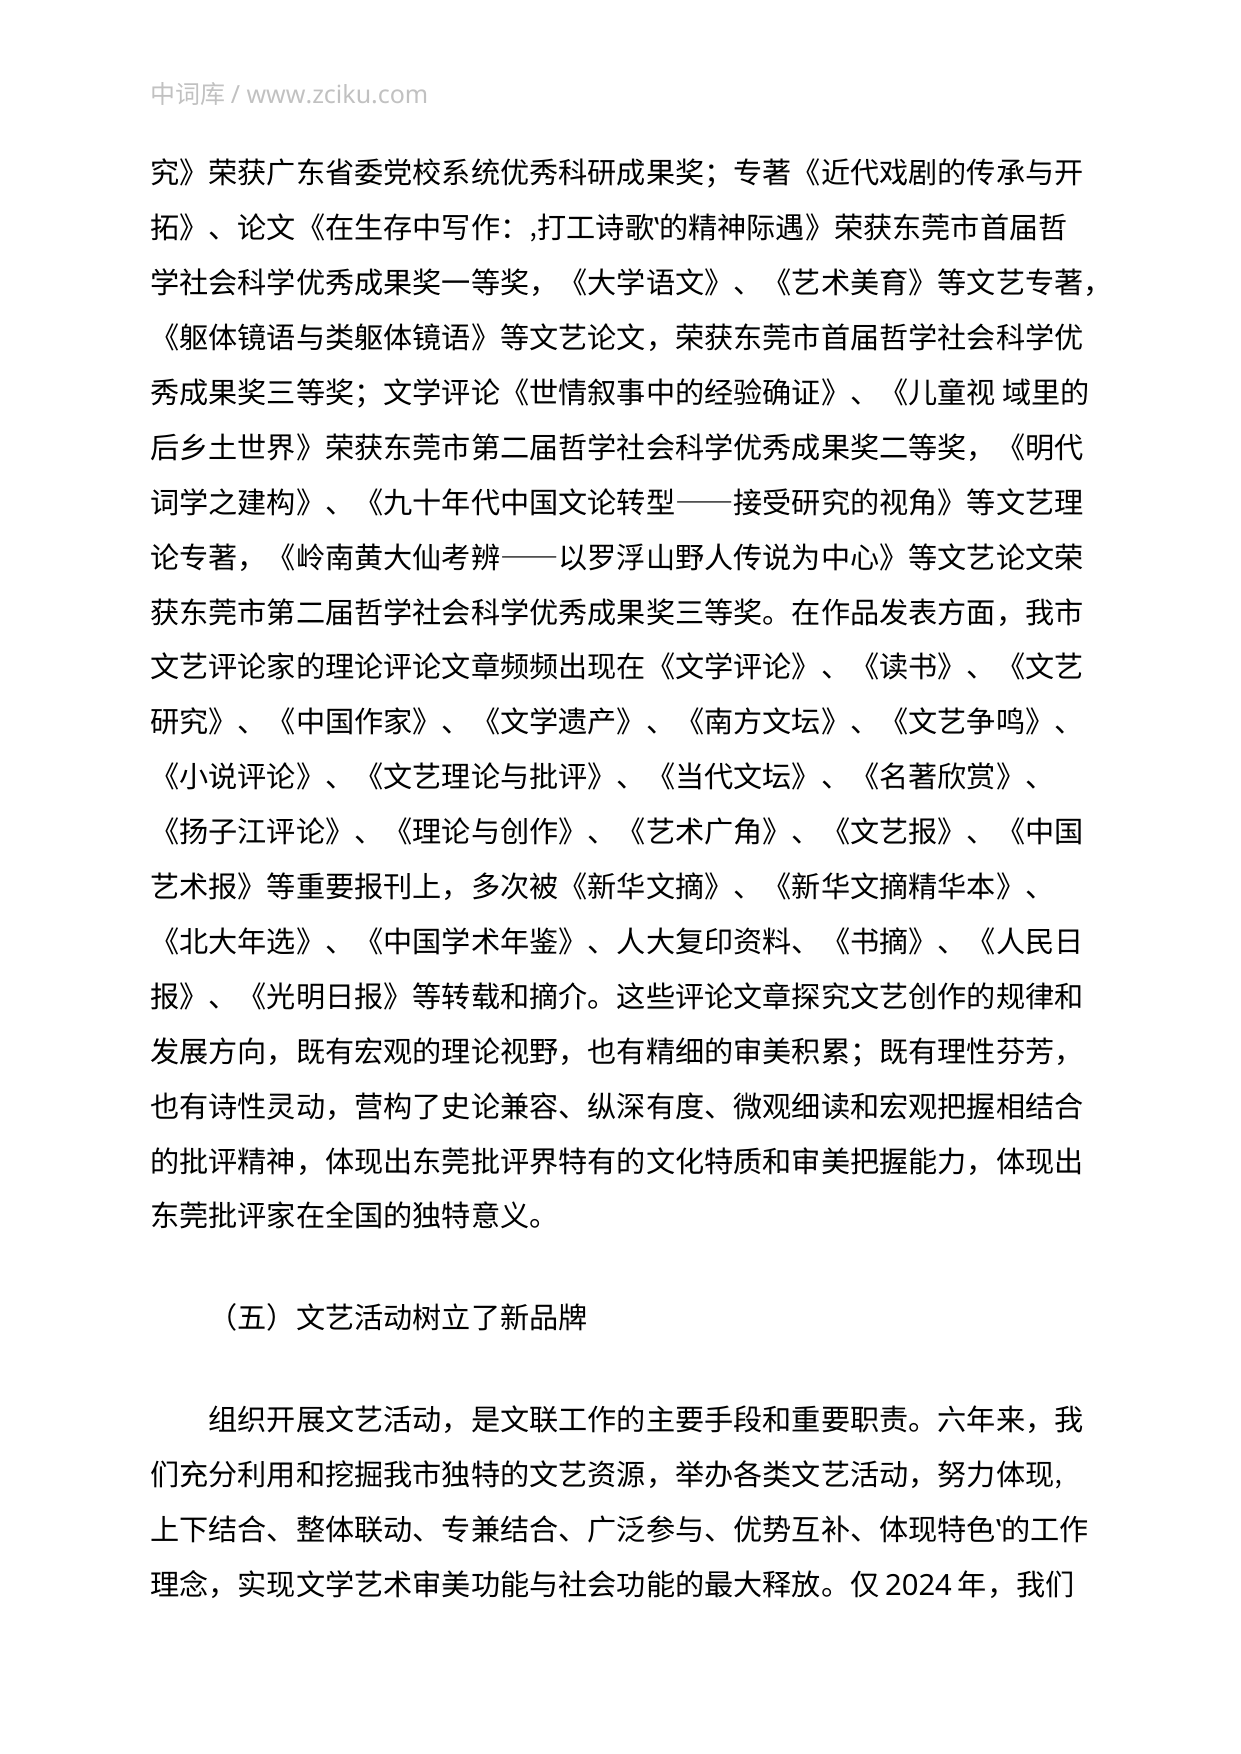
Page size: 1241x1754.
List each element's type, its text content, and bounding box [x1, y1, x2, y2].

text （五）文艺活动树立了新品牌 [150, 1295, 1090, 1337]
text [150, 1397, 1090, 1604]
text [150, 150, 1090, 1235]
